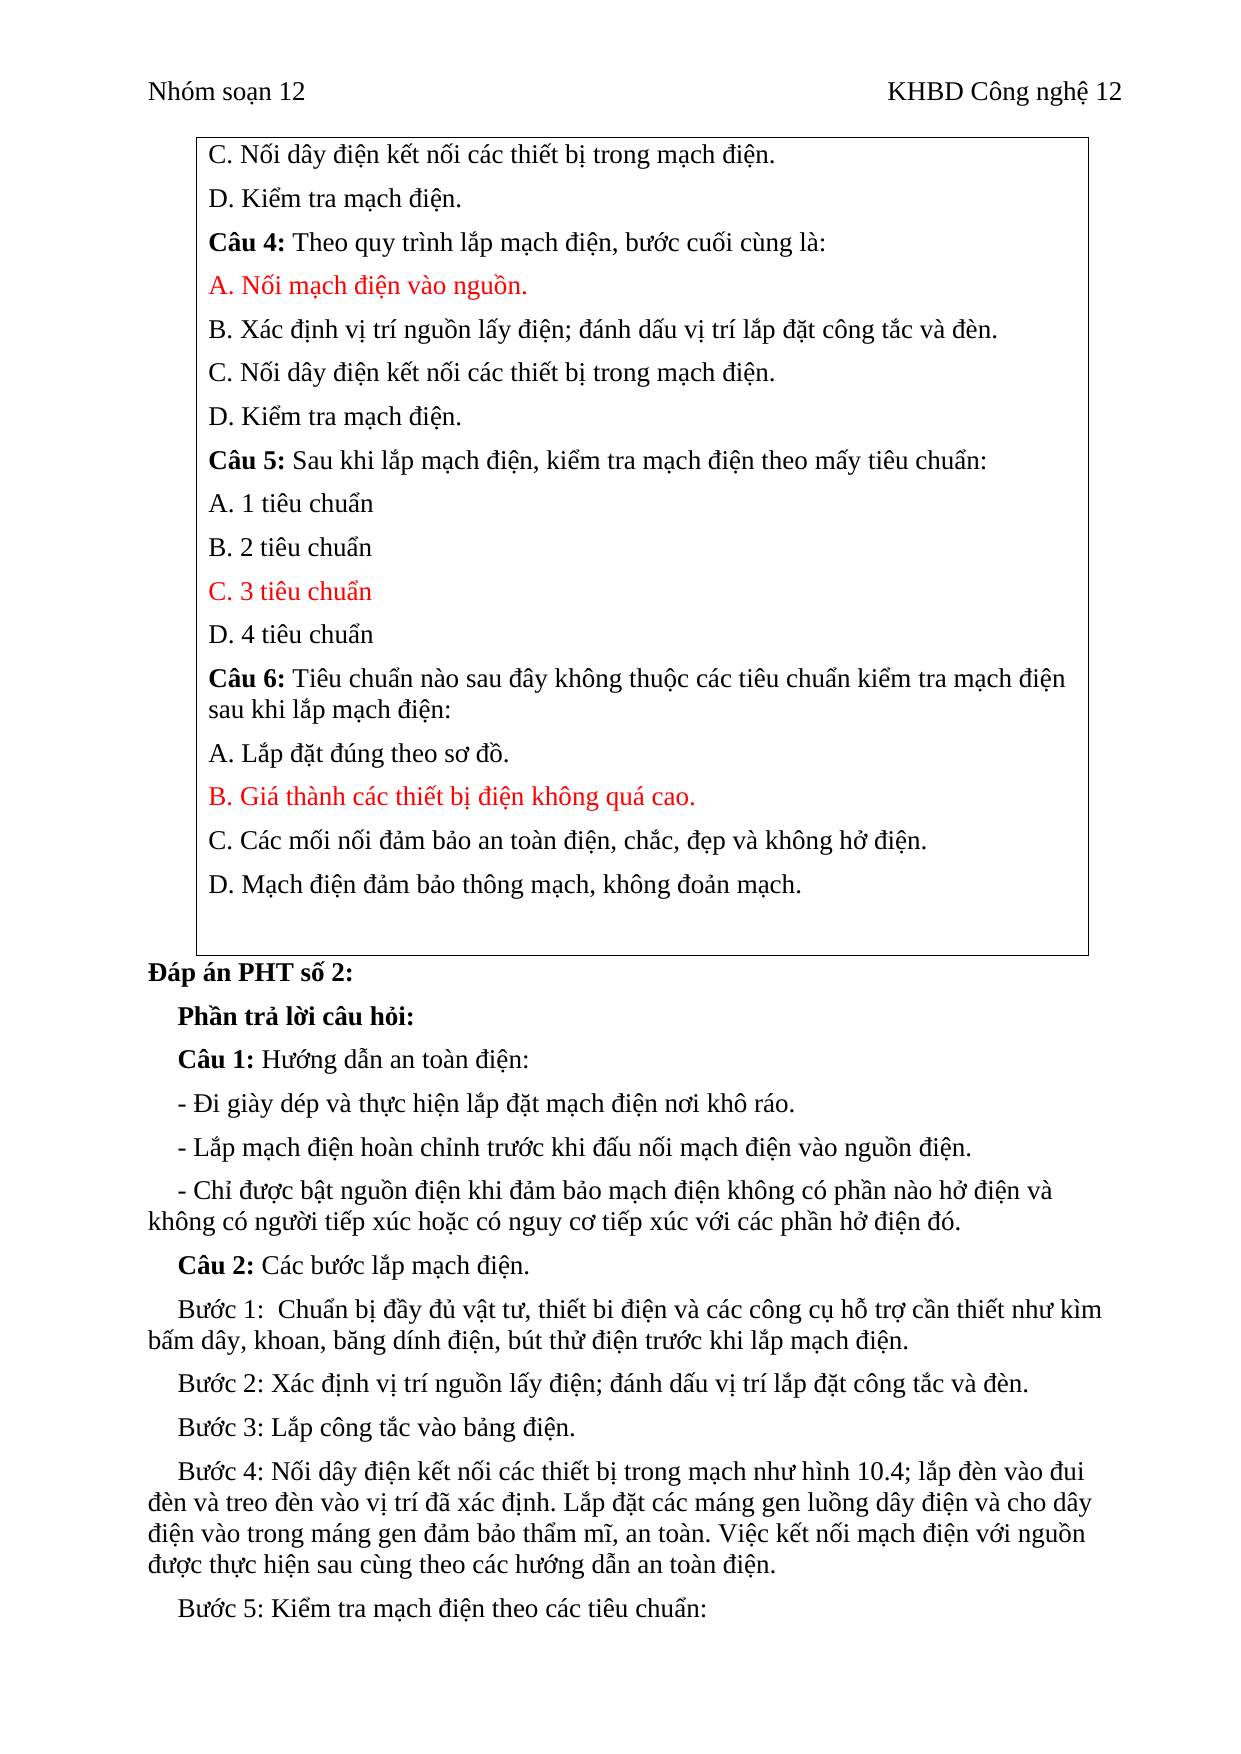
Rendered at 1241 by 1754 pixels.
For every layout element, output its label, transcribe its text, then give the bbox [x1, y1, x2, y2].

text Bước 1: Chuẩn bị đầy đủ vật tư, thiết bi điện và các công cụ hỗ trợ cần thiết như kìm bấm dây, khoan, băng dính điện, bút thử điện trước khi lắp mạch điện. [148, 1293, 1122, 1355]
text Câu 1: Hướng dẫn an toàn điện: [148, 1043, 1122, 1074]
text Câu 2: Các bước lắp mạch điện. [148, 1249, 1122, 1280]
text Bước 2: Xác định vị trí nguồn lấy điện; đánh dấu vị trí lắp đặt công tắc và đèn. [148, 1368, 1122, 1399]
text - Lắp mạch điện hoàn chỉnh trước khi đấu nối mạch điện vào nguồn điện. [148, 1131, 1122, 1162]
text - Chỉ được bật nguồn điện khi đảm bảo mạch điện không có phần nào hở điện và không có người tiếp xúc hoặc có nguy cơ tiếp xúc với các phần hở điện đó. [148, 1174, 1122, 1237]
text Bước 4: Nối dây điện kết nối các thiết bị trong mạch như hình 10.4; lắp đèn vào đui đèn và treo đèn vào vị trí đã xác định. Lắp đặt các máng gen luồng dây điện và cho dây điện vào trong máng gen đảm bảo thẩm mĩ, an toàn. Việc kết nối mạch điện với nguồn được thực hiện sau cùng theo các hướng dẫn an toàn điện. [148, 1455, 1122, 1579]
text Bước 5: Kiểm tra mạch điện theo các tiêu chuẩn: [148, 1592, 1122, 1623]
list Đáp án PHT số 2: [148, 956, 1122, 987]
text - Đi giày dép và thực hiện lắp đặt mạch điện nơi khô ráo. [148, 1087, 1122, 1118]
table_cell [197, 138, 1088, 955]
text Phần trả lời câu hỏi: [148, 1000, 1122, 1031]
text Bước 3: Lắp công tắc vào bảng điện. [148, 1411, 1122, 1442]
